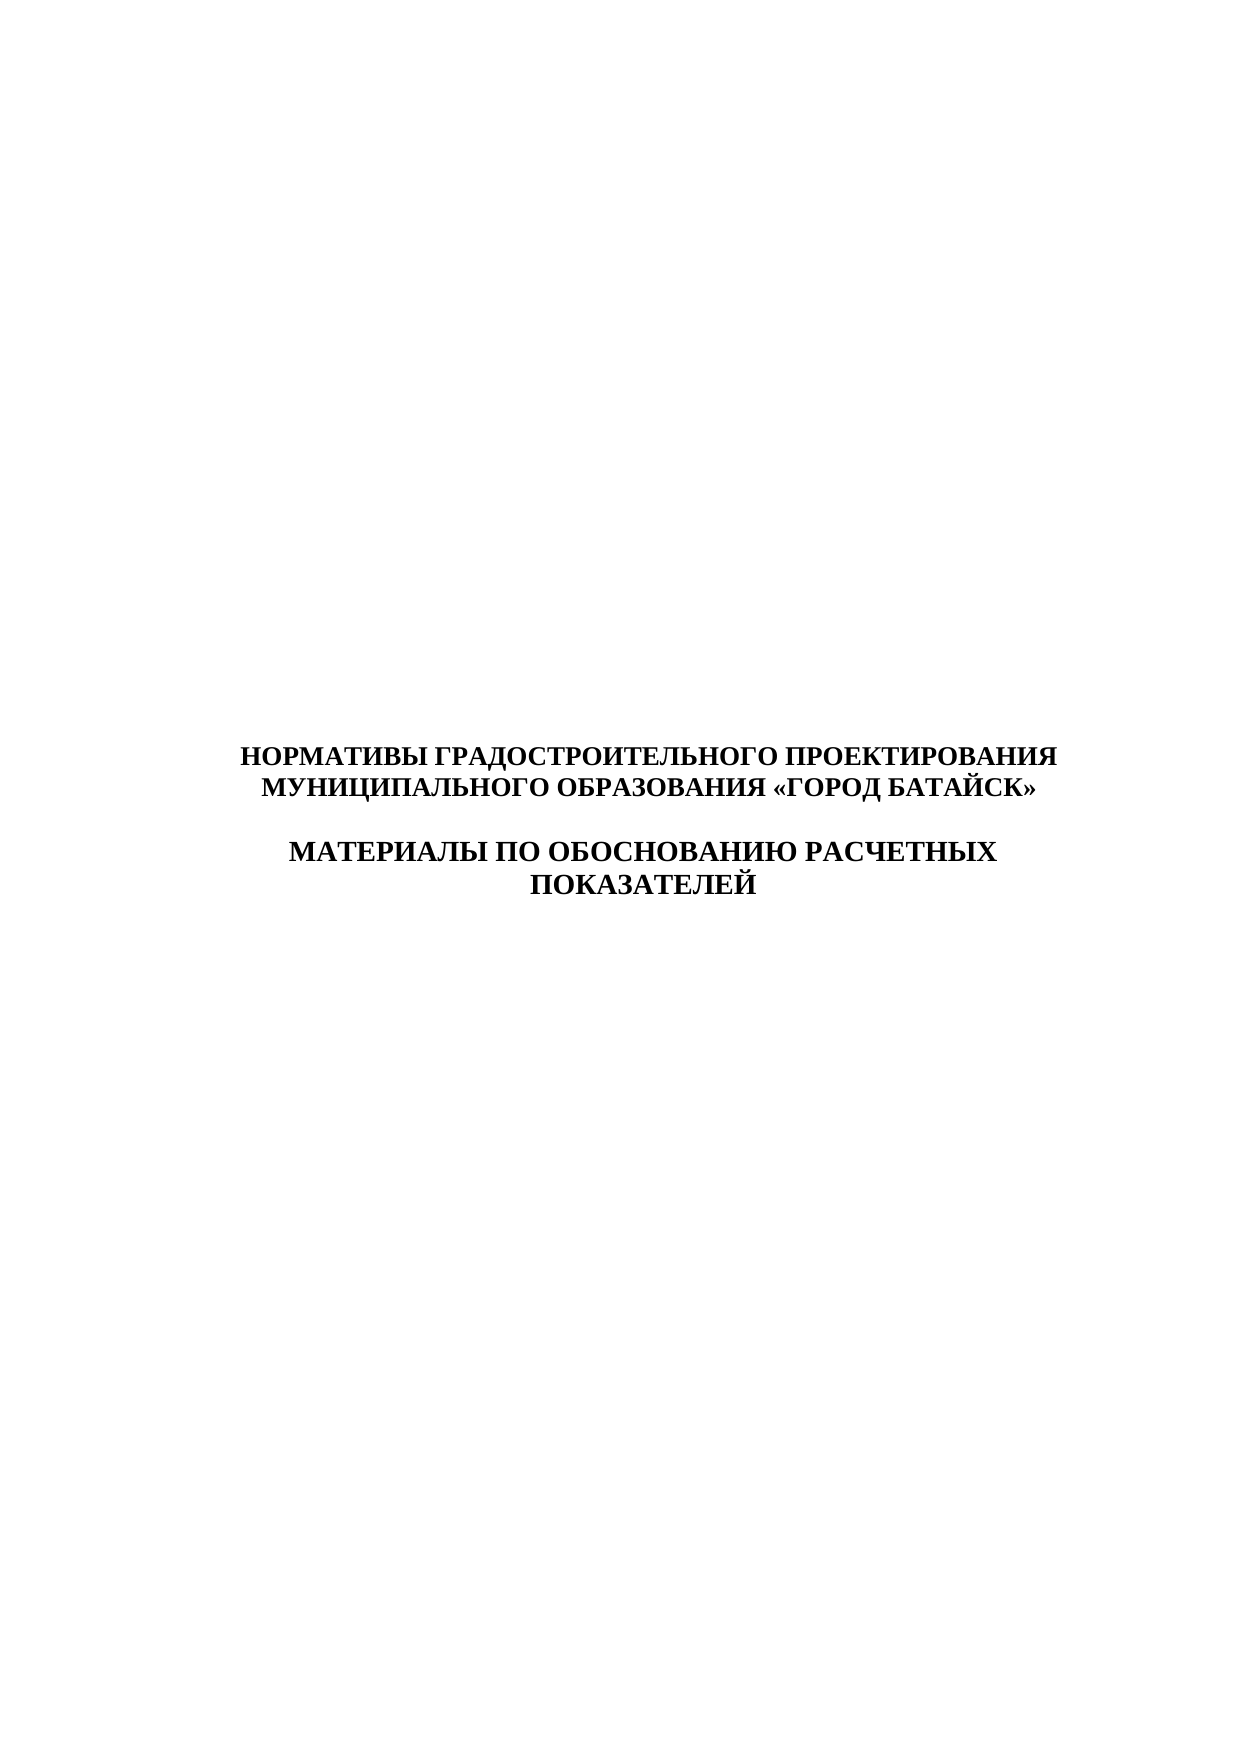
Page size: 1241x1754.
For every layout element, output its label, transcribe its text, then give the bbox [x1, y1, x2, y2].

subtitle НОРМАТИВЫ ГРАДОСТРОИТЕЛЬНОГО ПРОЕКТИРОВАНИЯ [118, 740, 1180, 771]
subtitle МАТЕРИАЛЫ ПО ОБОСНОВАНИЮ РАСЧЕТНЫХ ПОКАЗАТЕЛЕЙ [236, 834, 1050, 901]
subtitle МУНИЦИПАЛЬНОГО ОБРАЗОВАНИЯ «ГОРОД БАТАЙСК» [118, 771, 1180, 802]
